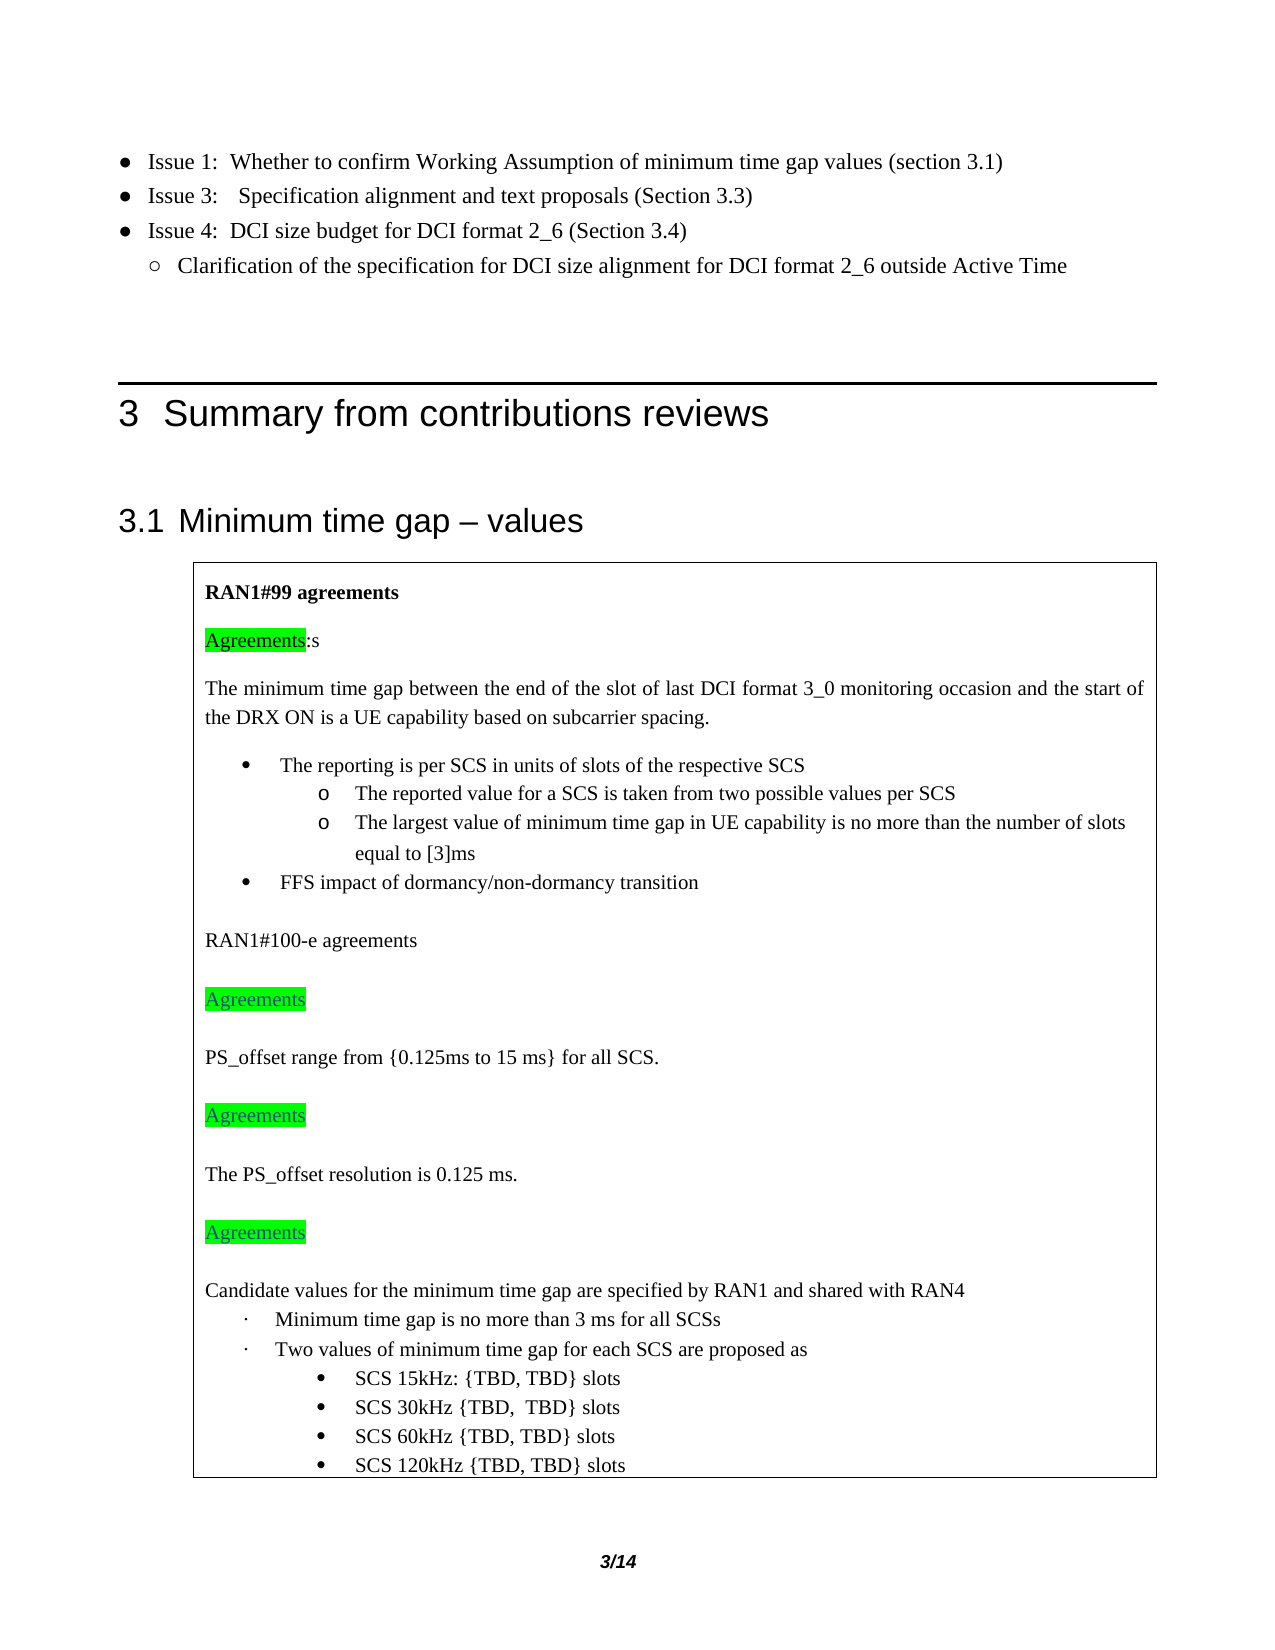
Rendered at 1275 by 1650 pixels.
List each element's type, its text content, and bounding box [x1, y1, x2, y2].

text Issue 4: DCI size budget for DCI format 2_6 (Section 3.4) [118, 217, 1157, 243]
text Issue 1: Whether to confirm Working Assumption of minimum time gap values (section 3.1) [118, 148, 1157, 174]
list Clarification of the specification for DCI size alignment for DCI format 2_6 outside Active Time [148, 252, 1157, 278]
subtitle Minimum time gap – values [118, 501, 1157, 540]
text Issue 3: Specification alignment and text proposals (Section 3.3) [118, 182, 1157, 209]
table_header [194, 563, 1156, 1477]
text Summary from contributions reviews [118, 385, 1157, 434]
